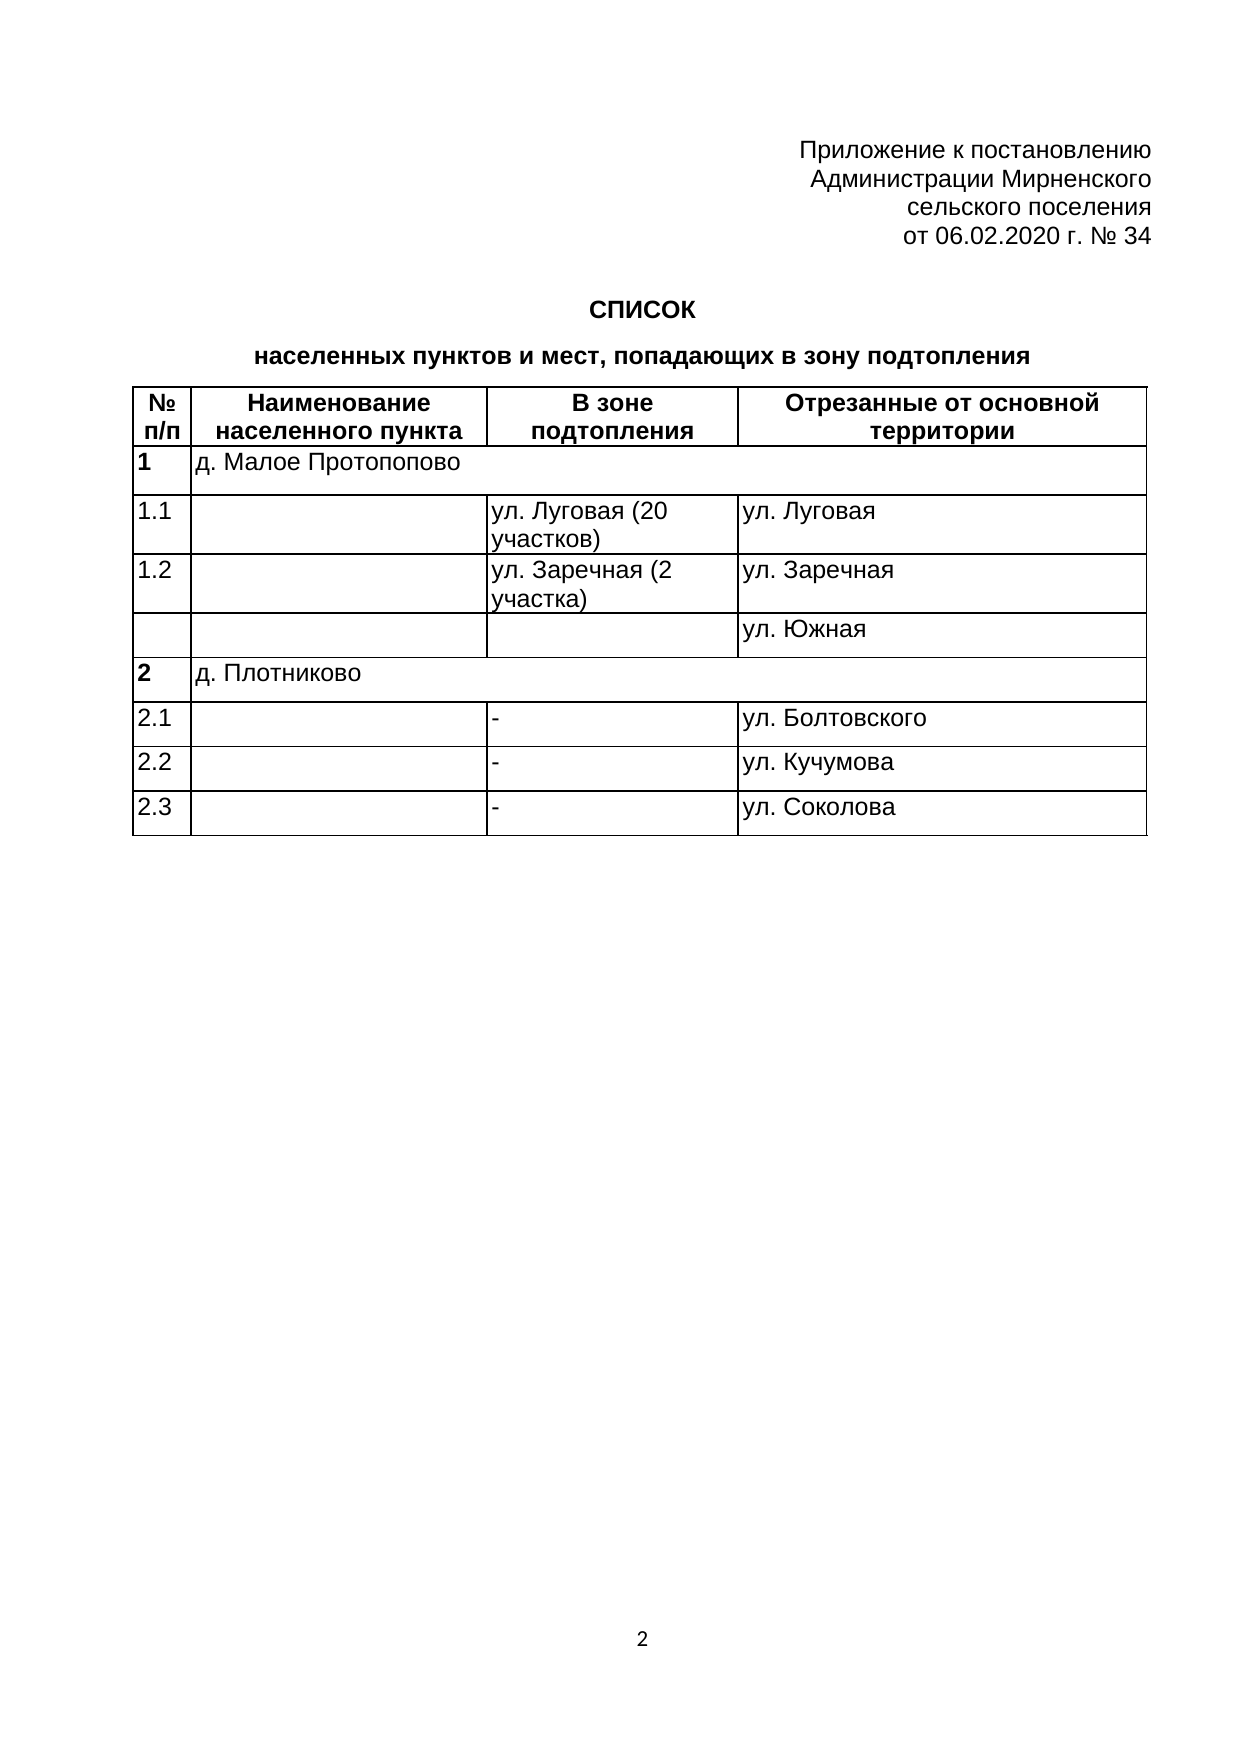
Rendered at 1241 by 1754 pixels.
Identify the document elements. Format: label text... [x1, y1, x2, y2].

text Приложение к постановлению [133, 135, 1152, 163]
table_cell [488, 614, 737, 657]
table_cell 1.2 [134, 555, 190, 612]
table_cell д. Малое Протопопово [192, 447, 1146, 494]
table_cell - [488, 703, 737, 746]
table_cell д. Плотниково [192, 658, 1146, 701]
table_cell 2.2 [134, 747, 190, 790]
table_cell ул. Луговая [739, 496, 1146, 553]
table_cell 2.3 [134, 792, 190, 835]
table_cell [192, 614, 486, 657]
table_cell [192, 792, 486, 835]
text населенных пунктов и мест, попадающих в зону подтопления [133, 341, 1152, 369]
table_cell [192, 703, 486, 746]
table_cell ул. Кучумова [739, 747, 1146, 790]
table_cell 2 [134, 658, 190, 701]
table_cell ул. Заречная [739, 555, 1146, 612]
table_cell 1 [134, 447, 190, 494]
table_cell ул. Соколова [739, 792, 1146, 835]
table_cell - [488, 747, 737, 790]
text от 06.02.2020 г. № 34 [133, 221, 1152, 250]
table_cell ул. Южная [739, 614, 1146, 657]
text Администрации Мирненского [133, 163, 1152, 192]
table_cell [192, 496, 486, 553]
table_cell ул. Болтовского [739, 703, 1146, 746]
text СПИСОК [133, 295, 1152, 324]
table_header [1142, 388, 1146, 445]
table_cell [192, 747, 486, 790]
table_cell 1.1 [134, 496, 190, 553]
table_cell [192, 555, 486, 612]
table_cell [134, 614, 190, 657]
text сельского поселения [133, 192, 1152, 221]
table_cell 2.1 [134, 703, 190, 746]
table_cell - [488, 792, 737, 835]
